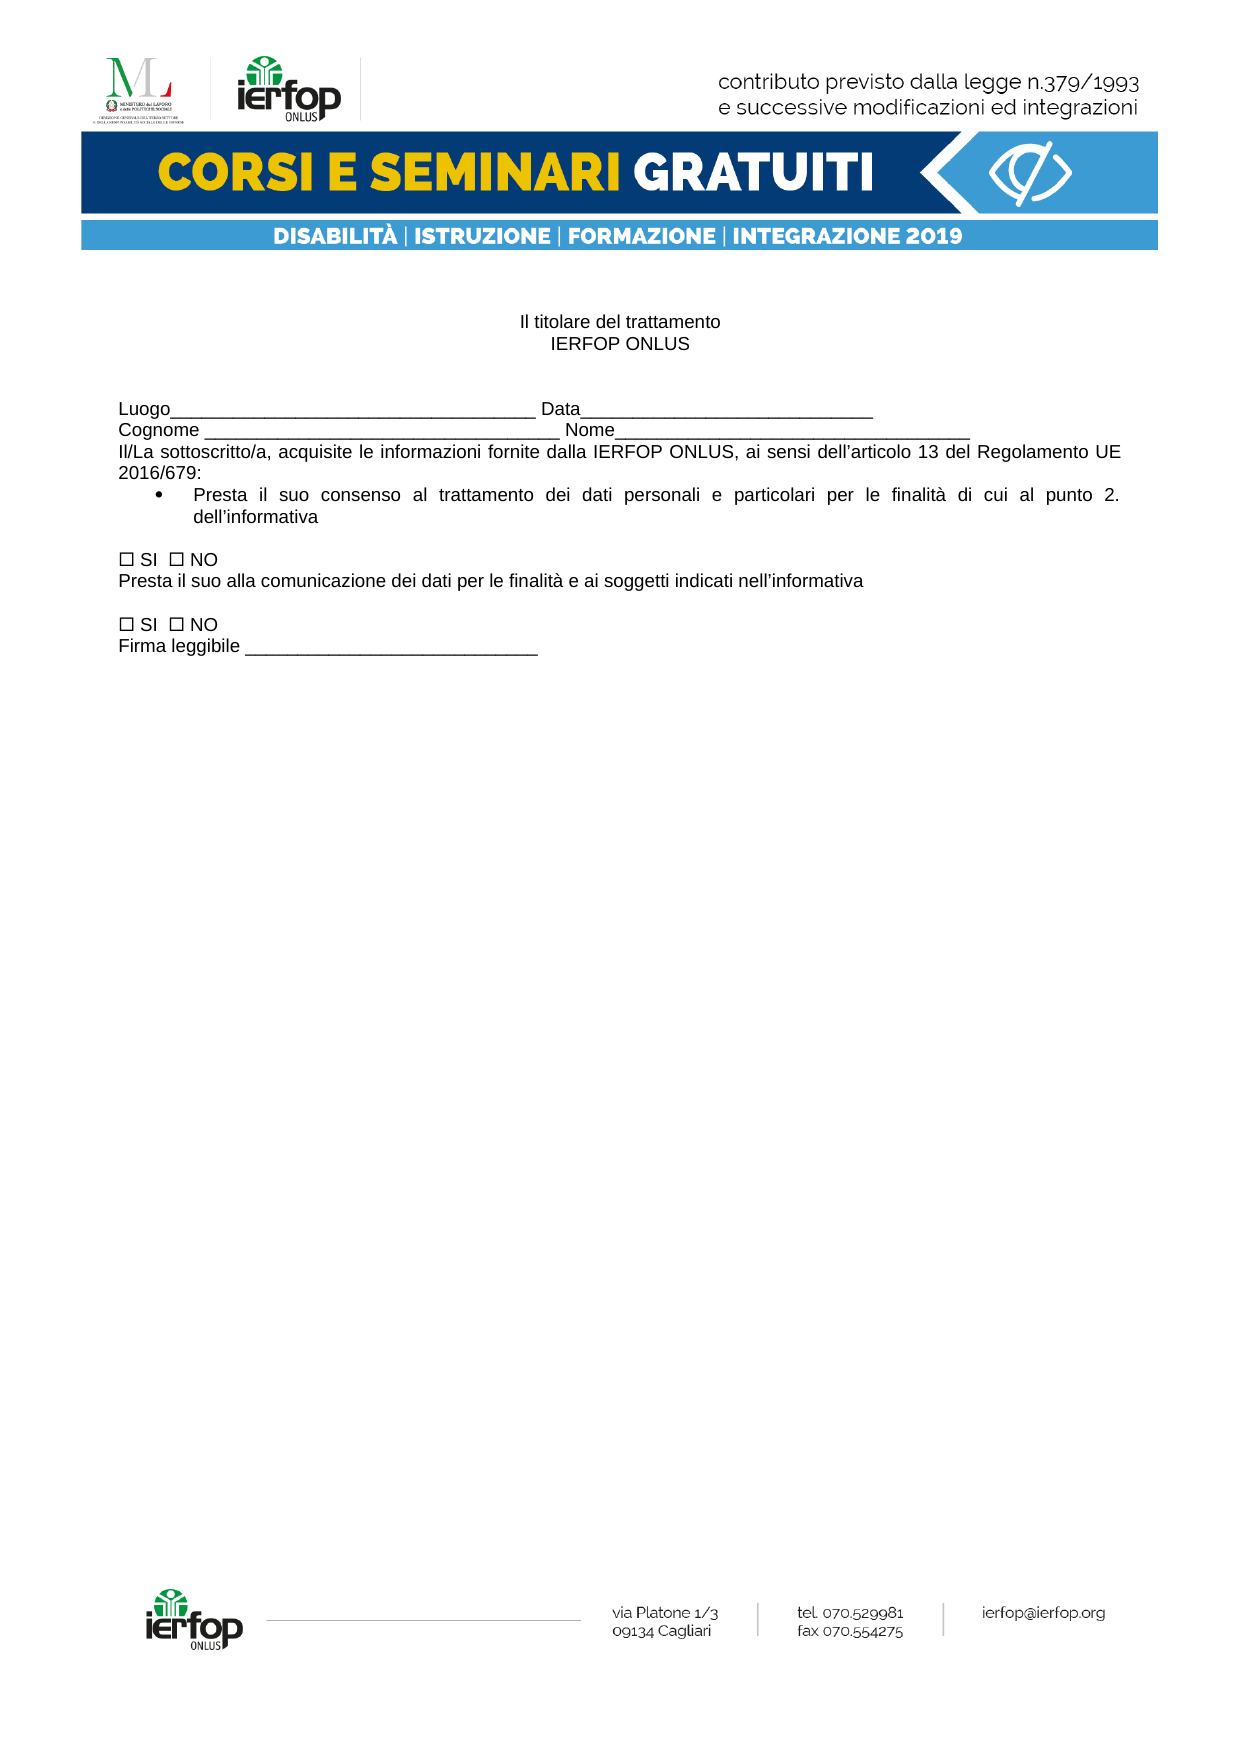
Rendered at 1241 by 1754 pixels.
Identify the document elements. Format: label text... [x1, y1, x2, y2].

picture [81, 48, 1158, 251]
text Il/La sottoscritto/a, acquisite le informazioni fornite dalla IERFOP ONLUS, ai sensi dell’articolo 13 del Regolamento UE 2016/679: [118, 441, 1122, 484]
text Presta il suo alla comunicazione dei dati per le finalità e ai soggetti indicati nell’informativa [118, 570, 1122, 592]
text Firma leggibile ____________________________ [118, 635, 1122, 657]
list Presta il suo consenso al trattamento dei dati personali e particolari per le finalità di cui al punto 2. dell’informativa [156, 484, 1122, 527]
picture [118, 1568, 1123, 1671]
text IERFOP ONLUS [118, 333, 1122, 354]
text Cognome __________________________________ Nome__________________________________ [118, 419, 1122, 441]
text SI NO [118, 613, 1122, 635]
text SI NO [118, 548, 1122, 570]
text Luogo___________________________________ Data____________________________ [118, 397, 1122, 419]
text Il titolare del trattamento [118, 311, 1122, 333]
